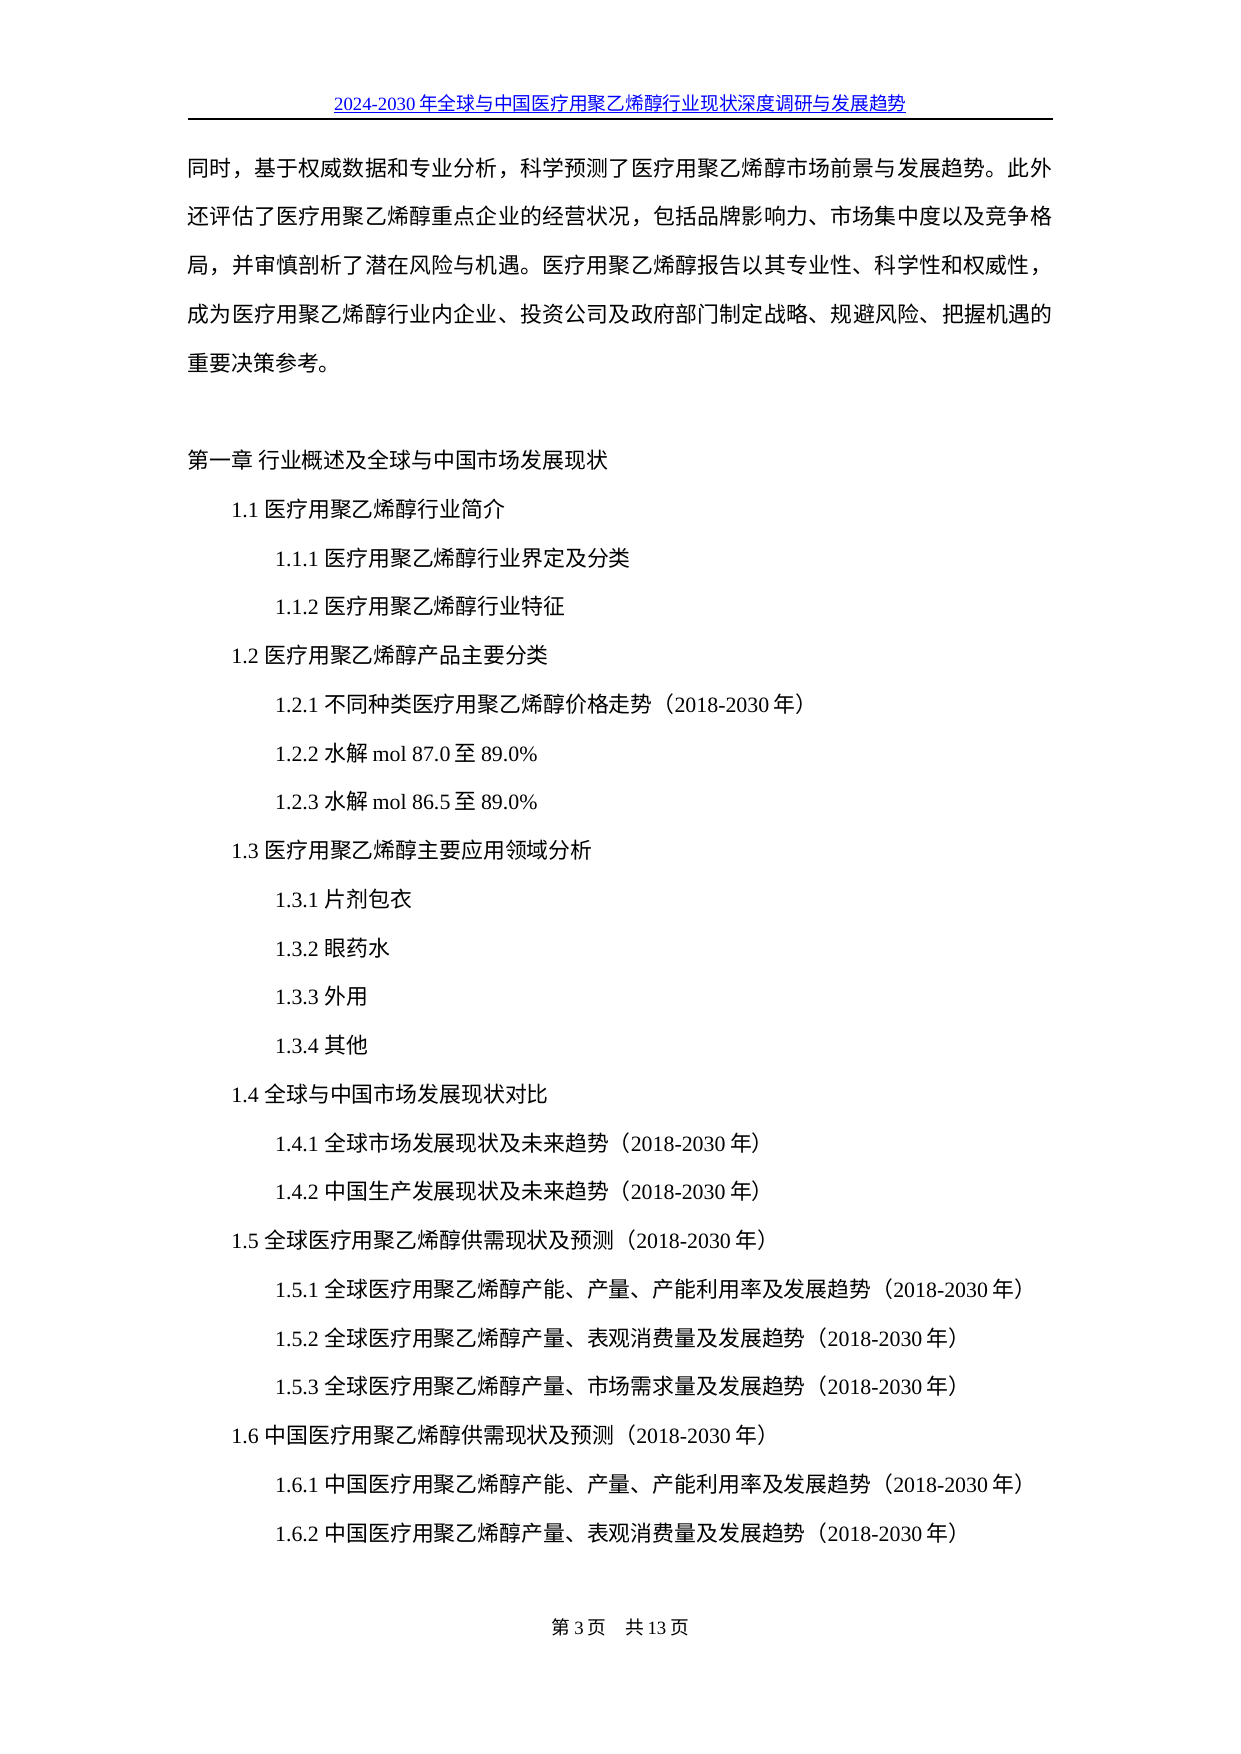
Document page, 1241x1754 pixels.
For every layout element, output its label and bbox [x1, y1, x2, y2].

text [187, 150, 1053, 1548]
